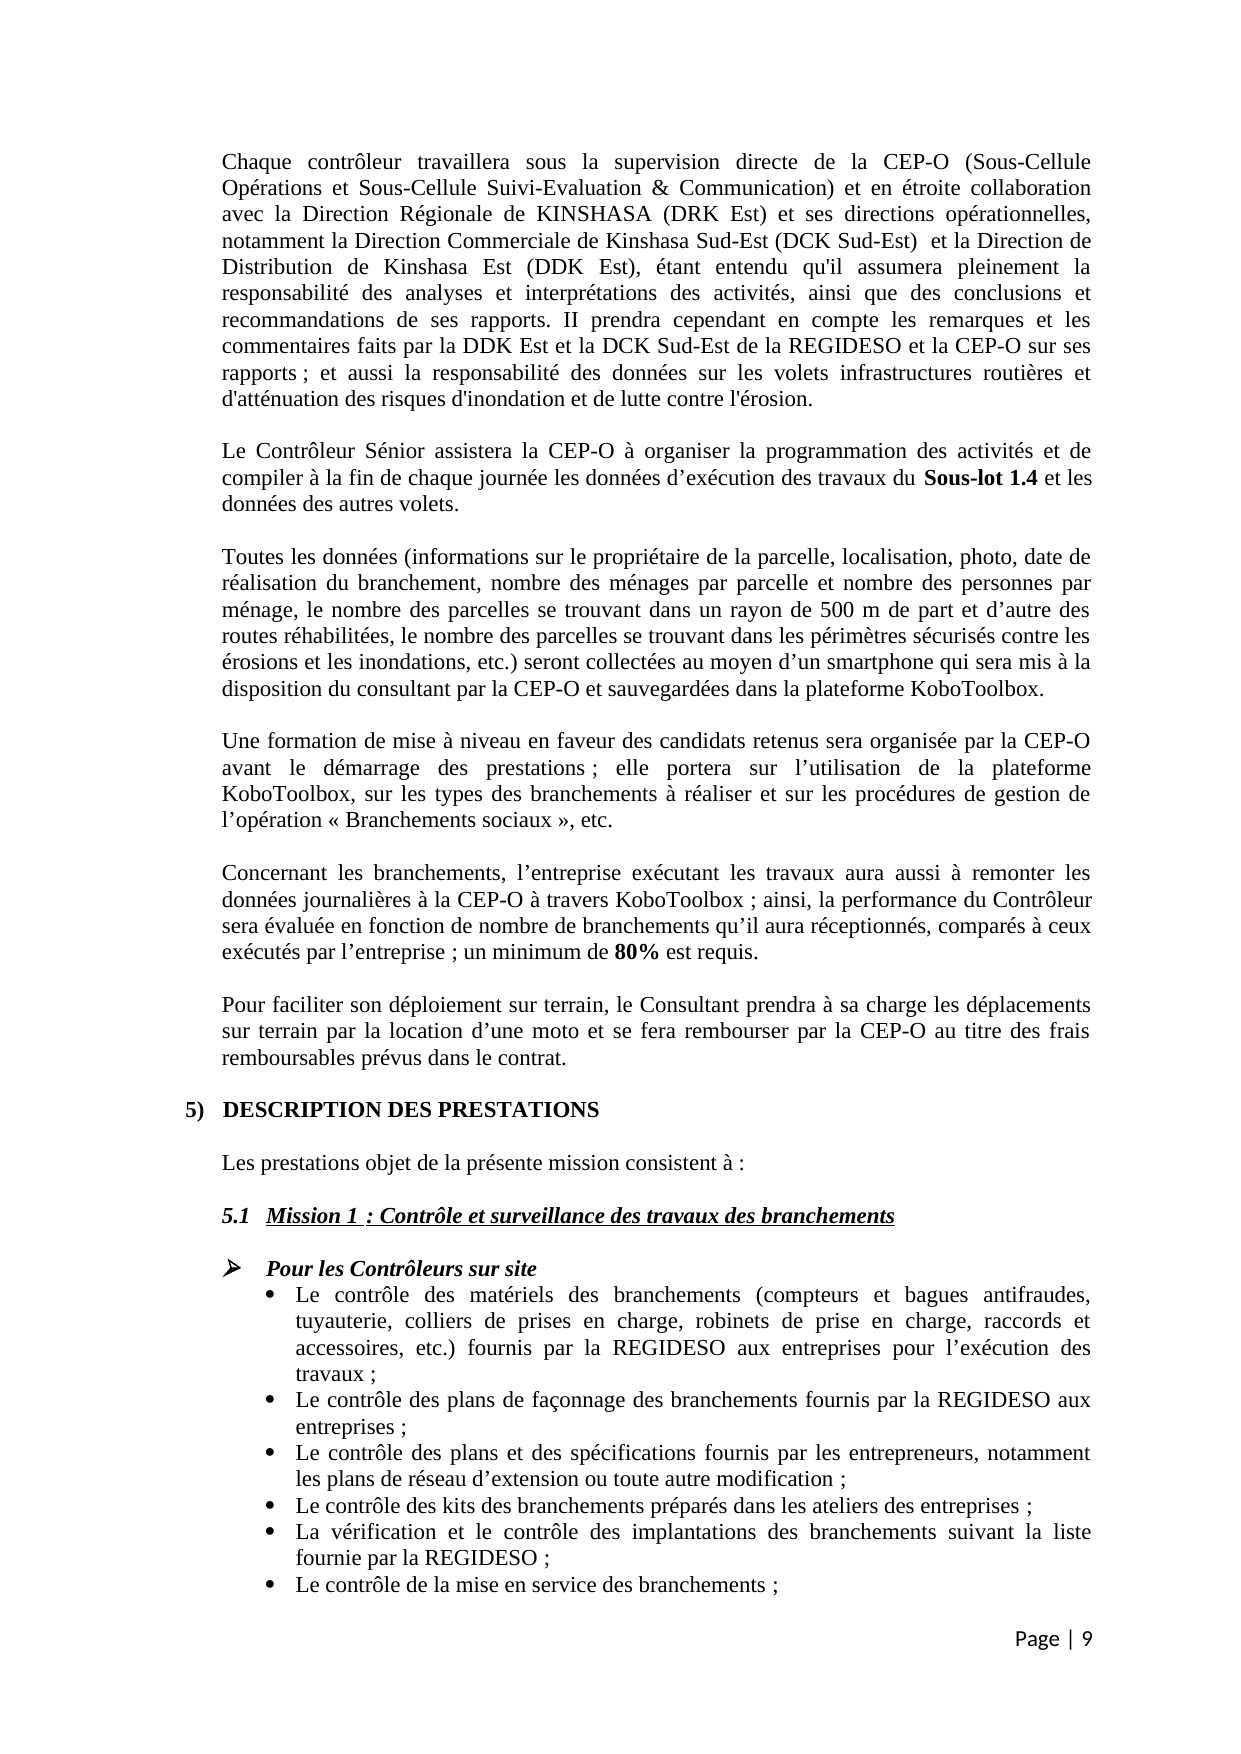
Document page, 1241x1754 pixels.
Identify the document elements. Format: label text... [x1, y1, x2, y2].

list Le contrôle des plans de façonnage des branchements fournis par la REGIDESO aux entreprises ; [266, 1386, 1092, 1439]
list DESCRIPTION DES PRESTATIONS [185, 1096, 1092, 1123]
text Le Contrôleur Sénior assistera la CEP-O à organiser la programmation des activités et de compiler à la fin de chaque journée les données d’exécution des travaux du Sous-lot 1.4 et les données des autres volets. [222, 438, 1092, 517]
text Toutes les données (informations sur le propriétaire de la parcelle, localisation, photo, date de réalisation du branchement, nombre des ménages par parcelle et nombre des personnes par ménage, le nombre des parcelles se trouvant dans un rayon de 500 m de part et d’autre des routes réhabilitées, le nombre des parcelles se trouvant dans les périmètres sécurisés contre les érosions et les inondations, etc.) seront collectées au moyen d’un smartphone qui sera mis à la disposition du consultant par la CEP-O et sauvegardées dans la plateforme KoboToolbox. [222, 543, 1092, 701]
list Le contrôle de la mise en service des branchements ; [266, 1571, 1092, 1597]
list Le contrôle des kits des branchements préparés dans les ateliers des entreprises ; [266, 1492, 1092, 1518]
text Pour faciliter son déploiement sur terrain, le Consultant prendra à sa charge les déplacements sur terrain par la location d’une moto et se fera rembourser par la CEP-O au titre des frais remboursables prévus dans le contrat. [222, 991, 1092, 1070]
list La vérification et le contrôle des implantations des branchements suivant la liste fournie par la REGIDESO ; [266, 1518, 1092, 1571]
text Concernant les branchements, l’entreprise exécutant les travaux aura aussi à remonter les données journalières à la CEP-O à travers KoboToolbox ; ainsi, la performance du Contrôleur sera évaluée en fonction de nombre de branchements qu’il aura réceptionnés, comparés à ceux exécutés par l’entreprise ; un minimum de 80% est requis. [222, 859, 1092, 965]
list Le contrôle des matériels des branchements (compteurs et bagues antifraudes, tuyauterie, colliers de prises en charge, robinets de prise en charge, raccords et accessoires, etc.) fournis par la REGIDESO aux entreprises pour l’exécution des travaux ; [266, 1281, 1092, 1386]
text Chaque contrôleur travaillera sous la supervision directe de la CEP-O (Sous-Cellule Opérations et Sous-Cellule Suivi-Evaluation & Communication) et en étroite collaboration avec la Direction Régionale de KINSHASA (DRK Est) et ses directions opérationnelles, notamment la Direction Commerciale de Kinshasa Sud-Est (DCK Sud-Est) et la Direction de Distribution de Kinshasa Est (DDK Est), étant entendu qu'il assumera pleinement la responsabilité des analyses et interprétations des activités, ainsi que des conclusions et recommandations de ses rapports. II prendra cependant en compte les remarques et les commentaires faits par la DDK Est et la DCK Sud-Est de la REGIDESO et la CEP-O sur ses rapports ; et aussi la responsabilité des données sur les volets infrastructures routières et d'atténuation des risques d'inondation et de lutte contre l'érosion. [222, 148, 1092, 411]
list Pour les Contrôleurs sur site [222, 1254, 1092, 1281]
text Une formation de mise à niveau en faveur des candidats retenus sera organisée par la CEP-O avant le démarrage des prestations ; elle portera sur l’utilisation de la plateforme KoboToolbox, sur les types des branchements à réaliser et sur les procédures de gestion de l’opération « Branchements sociaux », etc. [222, 727, 1092, 833]
list Le contrôle des plans et des spécifications fournis par les entrepreneurs, notamment les plans de réseau d’extension ou toute autre modification ; [266, 1439, 1092, 1492]
list Mission 1 : Contrôle et surveillance des travaux des branchements [222, 1202, 1092, 1228]
text Les prestations objet de la présente mission consistent à : [222, 1149, 1092, 1176]
